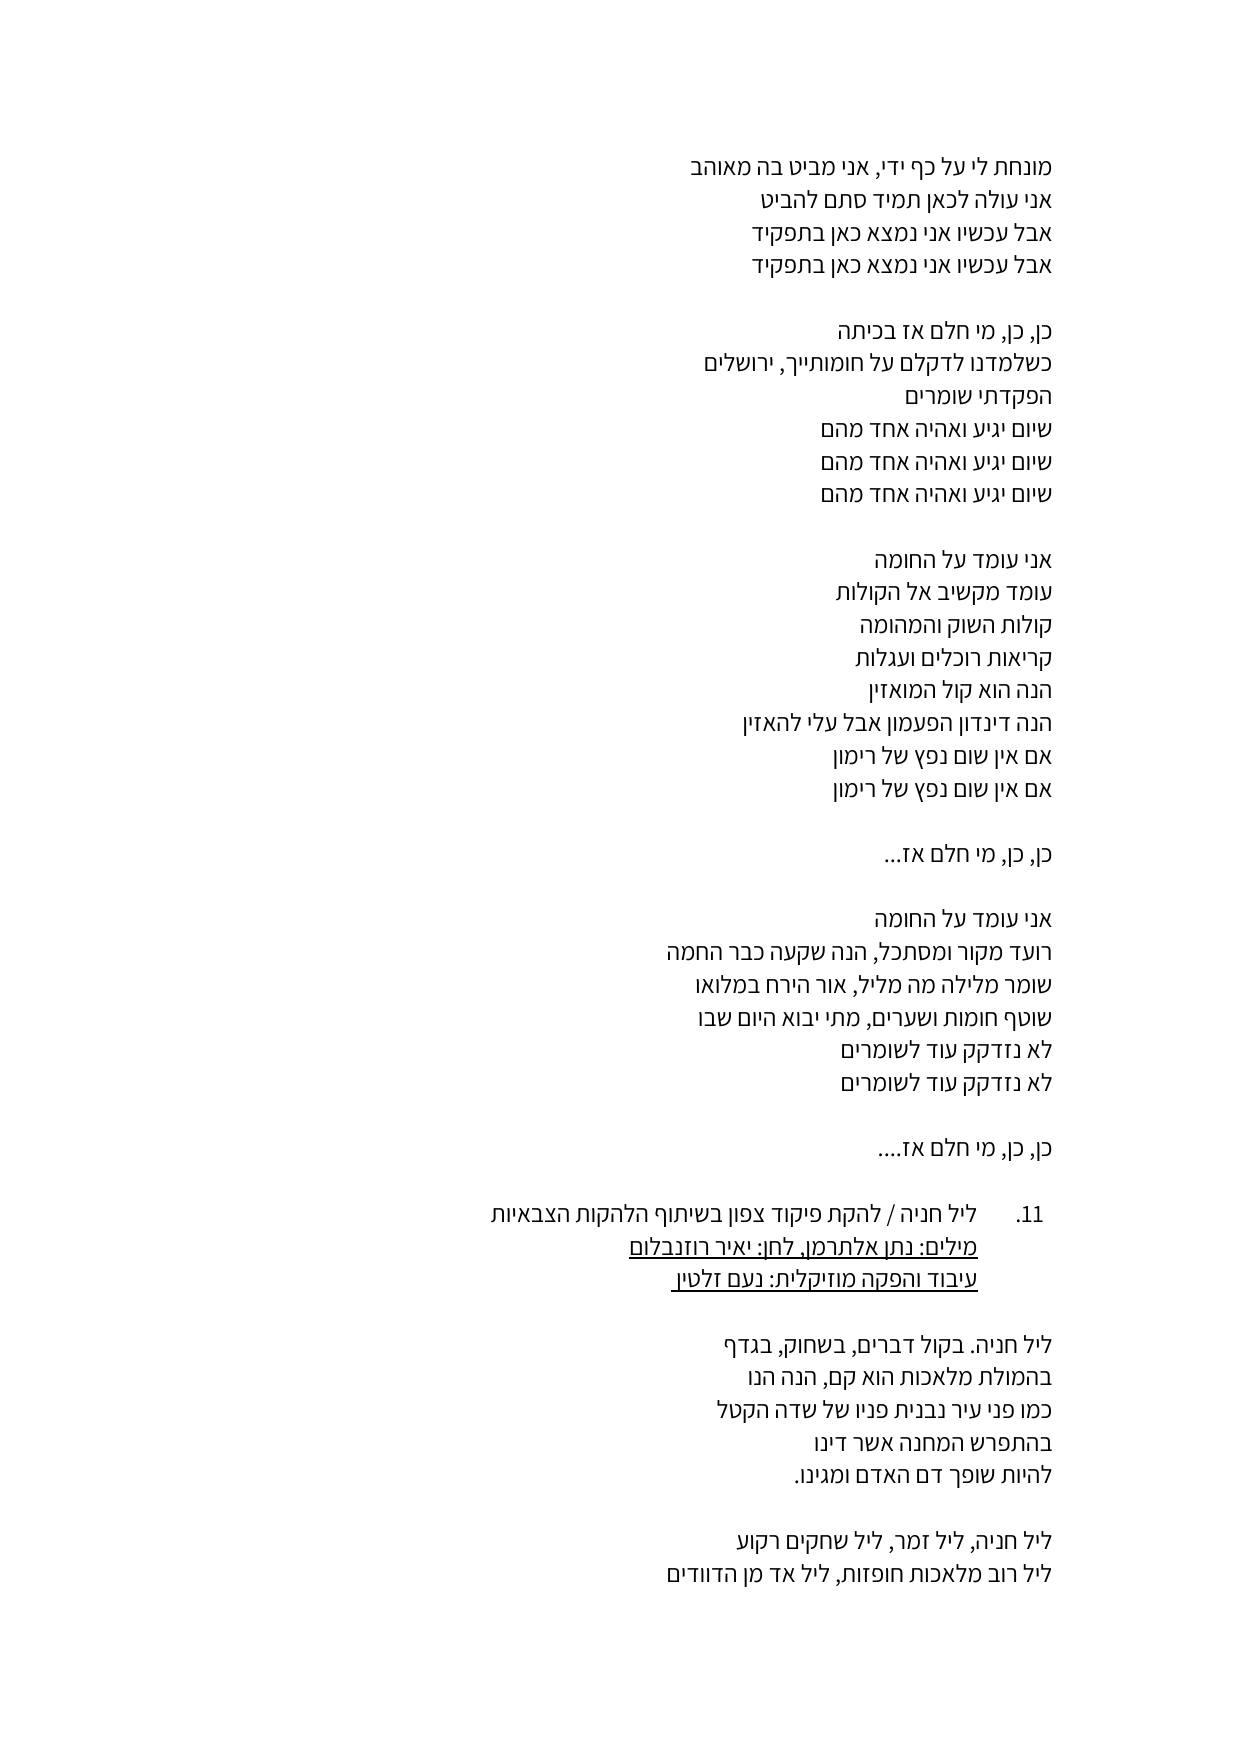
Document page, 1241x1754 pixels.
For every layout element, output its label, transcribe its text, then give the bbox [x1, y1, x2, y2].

text הפקדתי שומרים [187, 379, 1053, 412]
text שוטף חומות ושערים, מתי יבוא היום שבו [187, 1000, 1053, 1033]
text אני עומד על החומה [187, 902, 1053, 935]
text שיום יגיע ואהיה אחד מהם [187, 477, 1053, 510]
text כמו פני עיר נבנית פניו של שדה הקטל [187, 1393, 1053, 1426]
text שיום יגיע ואהיה אחד מהם [187, 444, 1053, 477]
text שומר מלילה מה מליל, אור הירח במלואו [187, 968, 1053, 1000]
text אני עומד על החומה [187, 542, 1053, 575]
text הנה הוא קול המואזין [187, 673, 1053, 706]
text כן, כן, מי חלם אז בכיתה [187, 313, 1053, 346]
text לא נזדקק עוד לשומרים [187, 1033, 1053, 1066]
text אם אין שום נפץ של רימון [187, 739, 1053, 771]
list ליל חניה / להקת פיקוד צפון בשיתוף הלהקות הצבאיות [187, 1197, 1015, 1229]
text מילים: נתן אלתרמן, לחן: יאיר רוזנבלום [187, 1229, 978, 1262]
text לא נזדקק עוד לשומרים [187, 1066, 1053, 1098]
text הנה דינדון הפעמון אבל עלי להאזין [187, 706, 1053, 739]
text עומד מקשיב אל הקולות [187, 575, 1053, 608]
text ליל חניה. בקול דברים, בשחוק, בגדף [187, 1327, 1053, 1360]
text אבל עכשיו אני נמצא כאן בתפקיד [187, 248, 1053, 281]
text אם אין שום נפץ של רימון [187, 771, 1053, 804]
text בהמולת מלאכות הוא קם, הנה הנו [187, 1360, 1053, 1393]
text ליל חניה, ליל זמר, ליל שחקים רקוע [187, 1524, 1053, 1556]
text בהתפרש המחנה אשר דינו [187, 1426, 1053, 1458]
text כשלמדנו לדקלם על חומותייך, ירושלים [187, 346, 1053, 379]
text קולות השוק והמהומה [187, 608, 1053, 641]
text מונחת לי על כף ידי, אני מביט בה מאוהב [187, 150, 1053, 183]
text אבל עכשיו אני נמצא כאן בתפקיד [187, 215, 1053, 248]
text רועד מקור ומסתכל, הנה שקעה כבר החמה [187, 935, 1053, 968]
text עיבוד והפקה מוזיקלית: נעם זלטין [187, 1262, 978, 1295]
text להיות שופך דם האדם ומגינו. [187, 1458, 1053, 1491]
text ליל רוב מלאכות חופזות, ליל אד מן הדוודים [187, 1556, 1053, 1589]
text אני עולה לכאן תמיד סתם להביט [187, 183, 1053, 215]
text כן, כן, מי חלם אז.... [187, 1131, 1053, 1164]
text שיום יגיע ואהיה אחד מהם [187, 412, 1053, 444]
text קריאות רוכלים ועגלות [187, 641, 1053, 673]
text כן, כן, מי חלם אז... [187, 837, 1053, 869]
